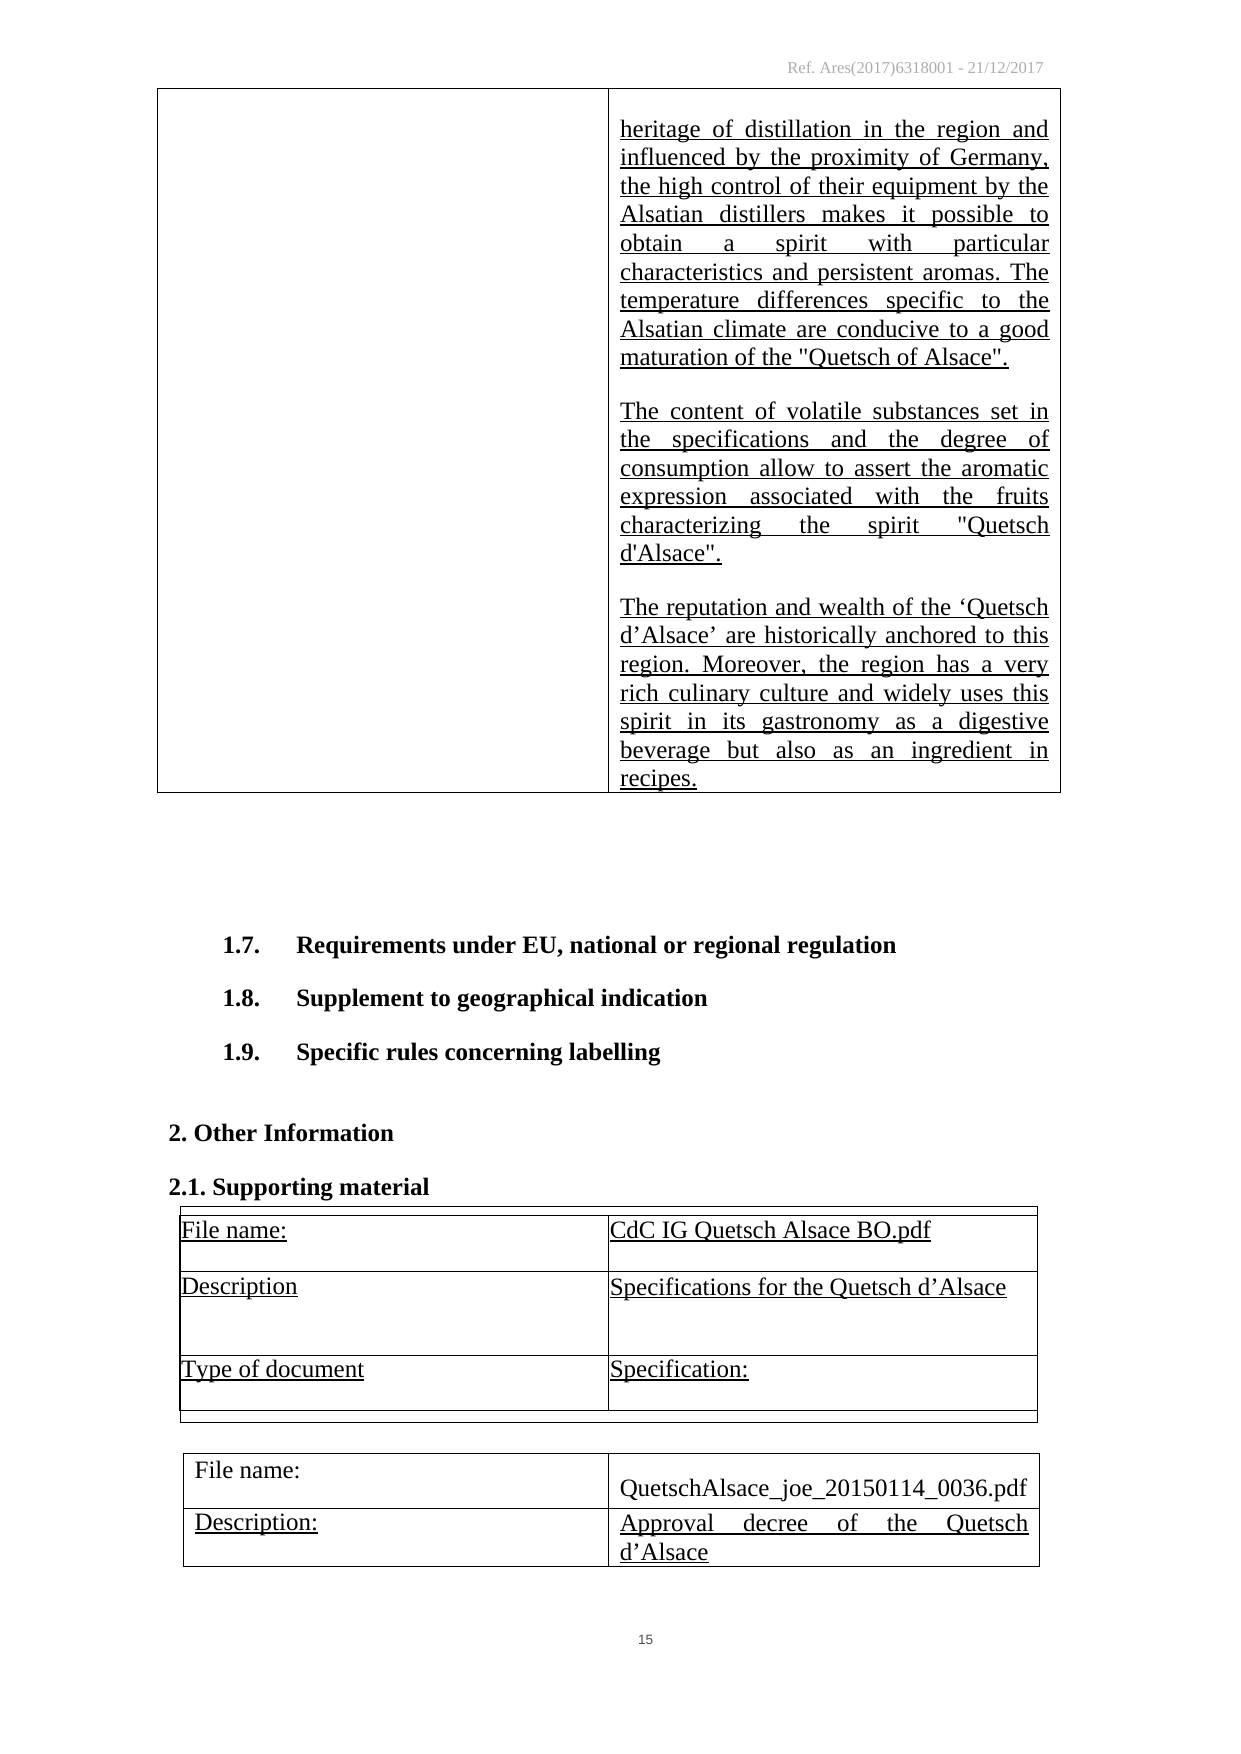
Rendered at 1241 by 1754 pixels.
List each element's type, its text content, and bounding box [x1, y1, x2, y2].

table_cell Approval decree of the Quetsch d’Alsace [609, 1509, 1039, 1566]
table_cell Description: [184, 1509, 608, 1566]
subtitle Supplement to geographical indication [222, 964, 1049, 1017]
table_cell Specification: [609, 1356, 1037, 1410]
table_cell Description [181, 1272, 608, 1354]
subtitle Requirements under EU, national or regional regulation [222, 910, 1049, 964]
subtitle Specific rules concerning labelling [222, 1017, 1049, 1071]
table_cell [609, 89, 1060, 792]
table_header File name: [181, 1216, 608, 1271]
table_header File name: [184, 1454, 608, 1508]
table_header QuetschAlsace_joe_20150114_0036.pdf [609, 1454, 1039, 1508]
table_header CdC IG Quetsch Alsace BO.pdf [609, 1216, 1037, 1271]
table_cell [158, 89, 608, 792]
text 2. Other Information [168, 1097, 1049, 1152]
text 2.1. Supporting material [168, 1152, 1049, 1206]
table_cell Specifications for the Quetsch d’Alsace [609, 1272, 1037, 1354]
table_cell Type of document [181, 1356, 608, 1410]
